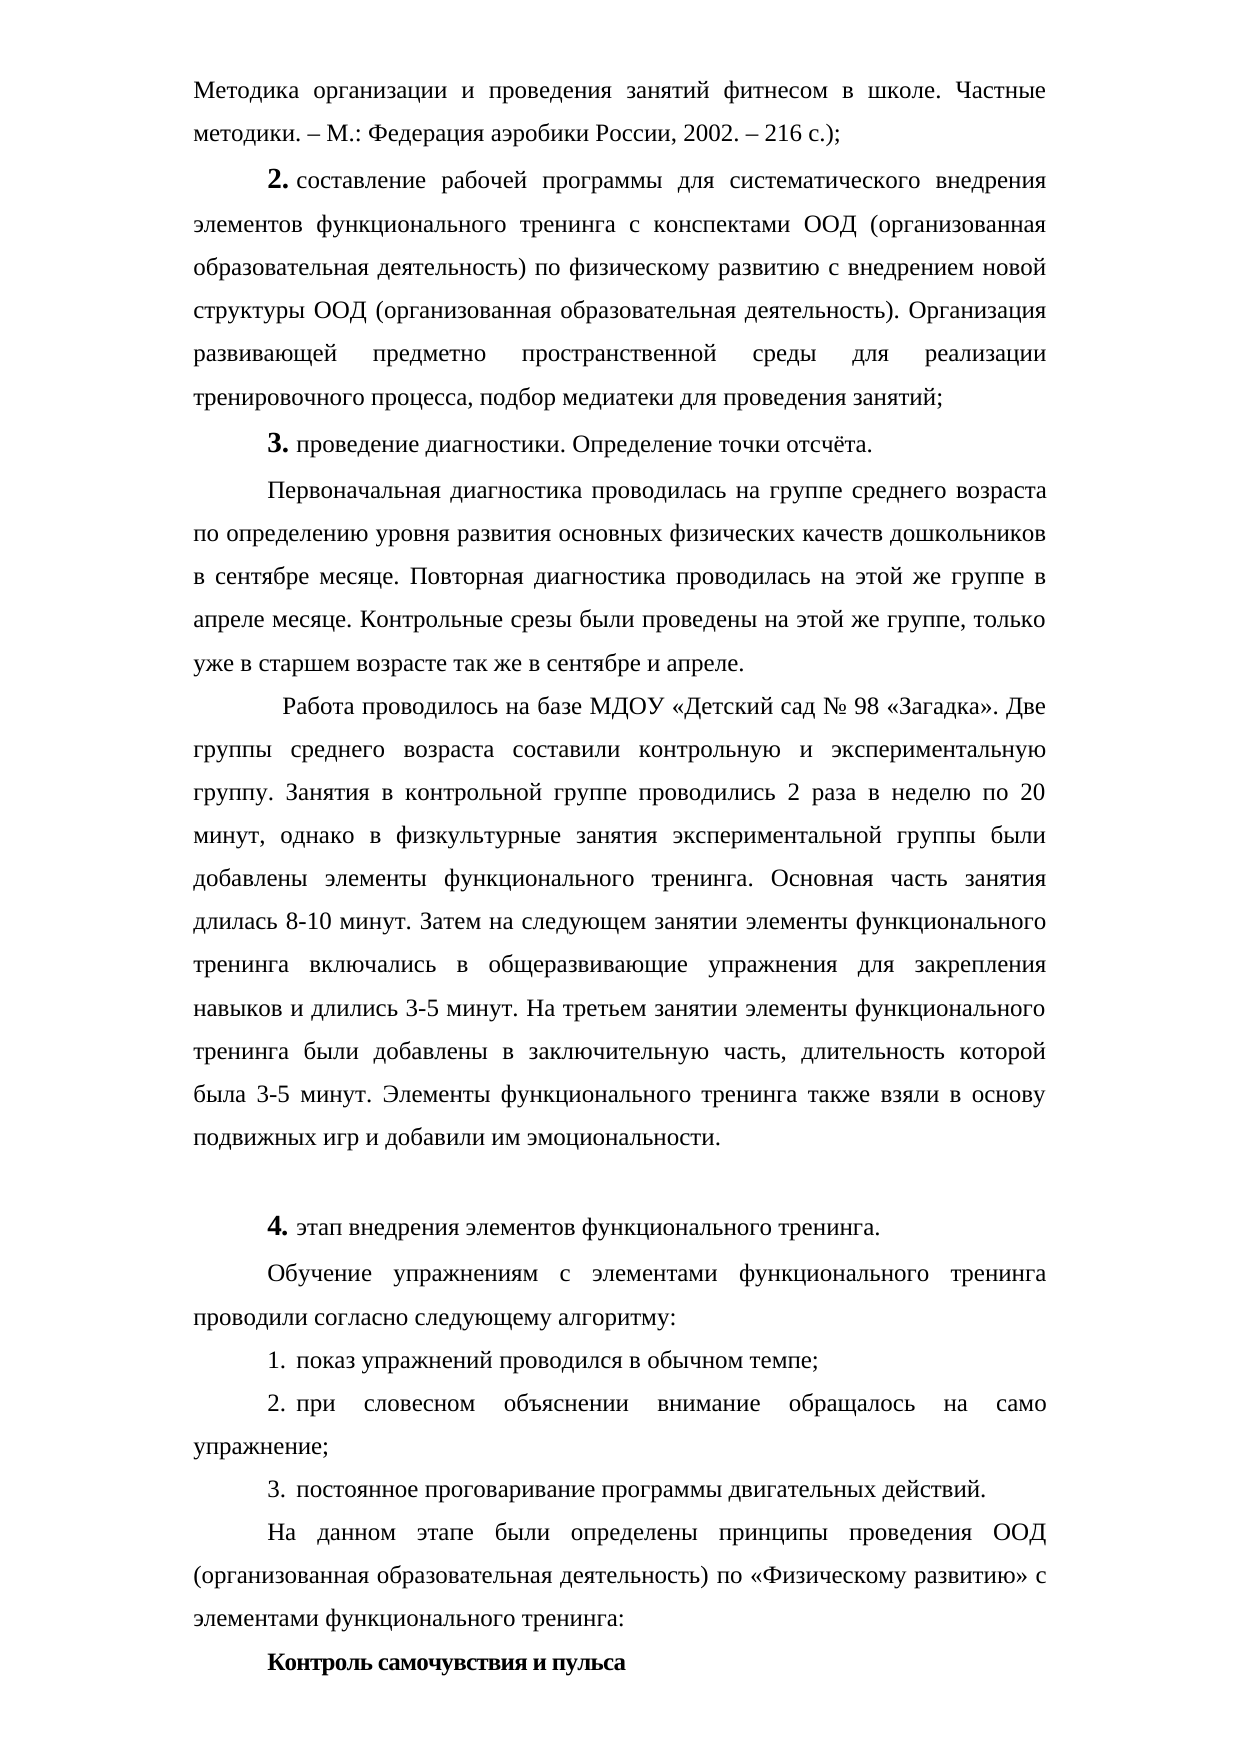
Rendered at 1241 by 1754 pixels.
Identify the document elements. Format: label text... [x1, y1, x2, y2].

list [193, 75, 1047, 147]
text Первоначальная диагностика проводилась на группе среднего возраста по определению уровня развития основных физических качеств дошкольников в сентябре месяце. Повторная диагностика проводилась на этой же группе в апреле месяце. Контрольные срезы были проведены на этой же группе, только уже в старшем возрасте так же в сентябре и апреле. [193, 475, 1047, 676]
text Обучение упражнениям с элементами функционального тренинга проводили согласно следующему алгоритму: [193, 1258, 1047, 1330]
list постоянное проговаривание программы двигательных действий. [193, 1474, 1047, 1503]
text На данном этапе были определены принципы проведения ООД (организованная образовательная деятельность) по «Физическому развитию» с элементами функционального тренинга: [193, 1517, 1047, 1632]
list составление рабочей программы для систематического внедрения элементов функционального тренинга с конспектами ООД (организованная образовательная деятельность) по физическому развитию с внедрением новой структуры ООД (организованная образовательная деятельность). Организация развивающей предметно пространственной среды для реализации тренировочного процесса, подбор медиатеки для проведения занятий; [193, 161, 1047, 410]
list при словесном объяснении внимание обращалось на само упражнение; [193, 1388, 1047, 1460]
list этап внедрения элементов функционального тренинга. [193, 1208, 1047, 1242]
text Контроль самочувствия и пульса [193, 1647, 1047, 1675]
list показ упражнений проводился в обычном темпе; [193, 1345, 1047, 1373]
text Работа проводилось на базе МДОУ «Детский сад № 98 «Загадка». Две группы среднего возраста составили контрольную и экспериментальную группу. Занятия в контрольной группе проводились 2 раза в неделю по 20 минут, однако в физкультурные занятия экспериментальной группы были добавлены элементы функционального тренинга. Основная часть занятия длилась 8-10 минут. Затем на следующем занятии элементы функционального тренинга включались в общеразвивающие упражнения для закрепления навыков и длились 3-5 минут. На третьем занятии элементы функционального тренинга были добавлены в заключительную часть, длительность которой была 3-5 минут. Элементы функционального тренинга также взяли в основу подвижных игр и добавили им эмоциональности. [193, 691, 1047, 1151]
list проведение диагностики. Определение точки отсчёта. [193, 425, 1047, 458]
